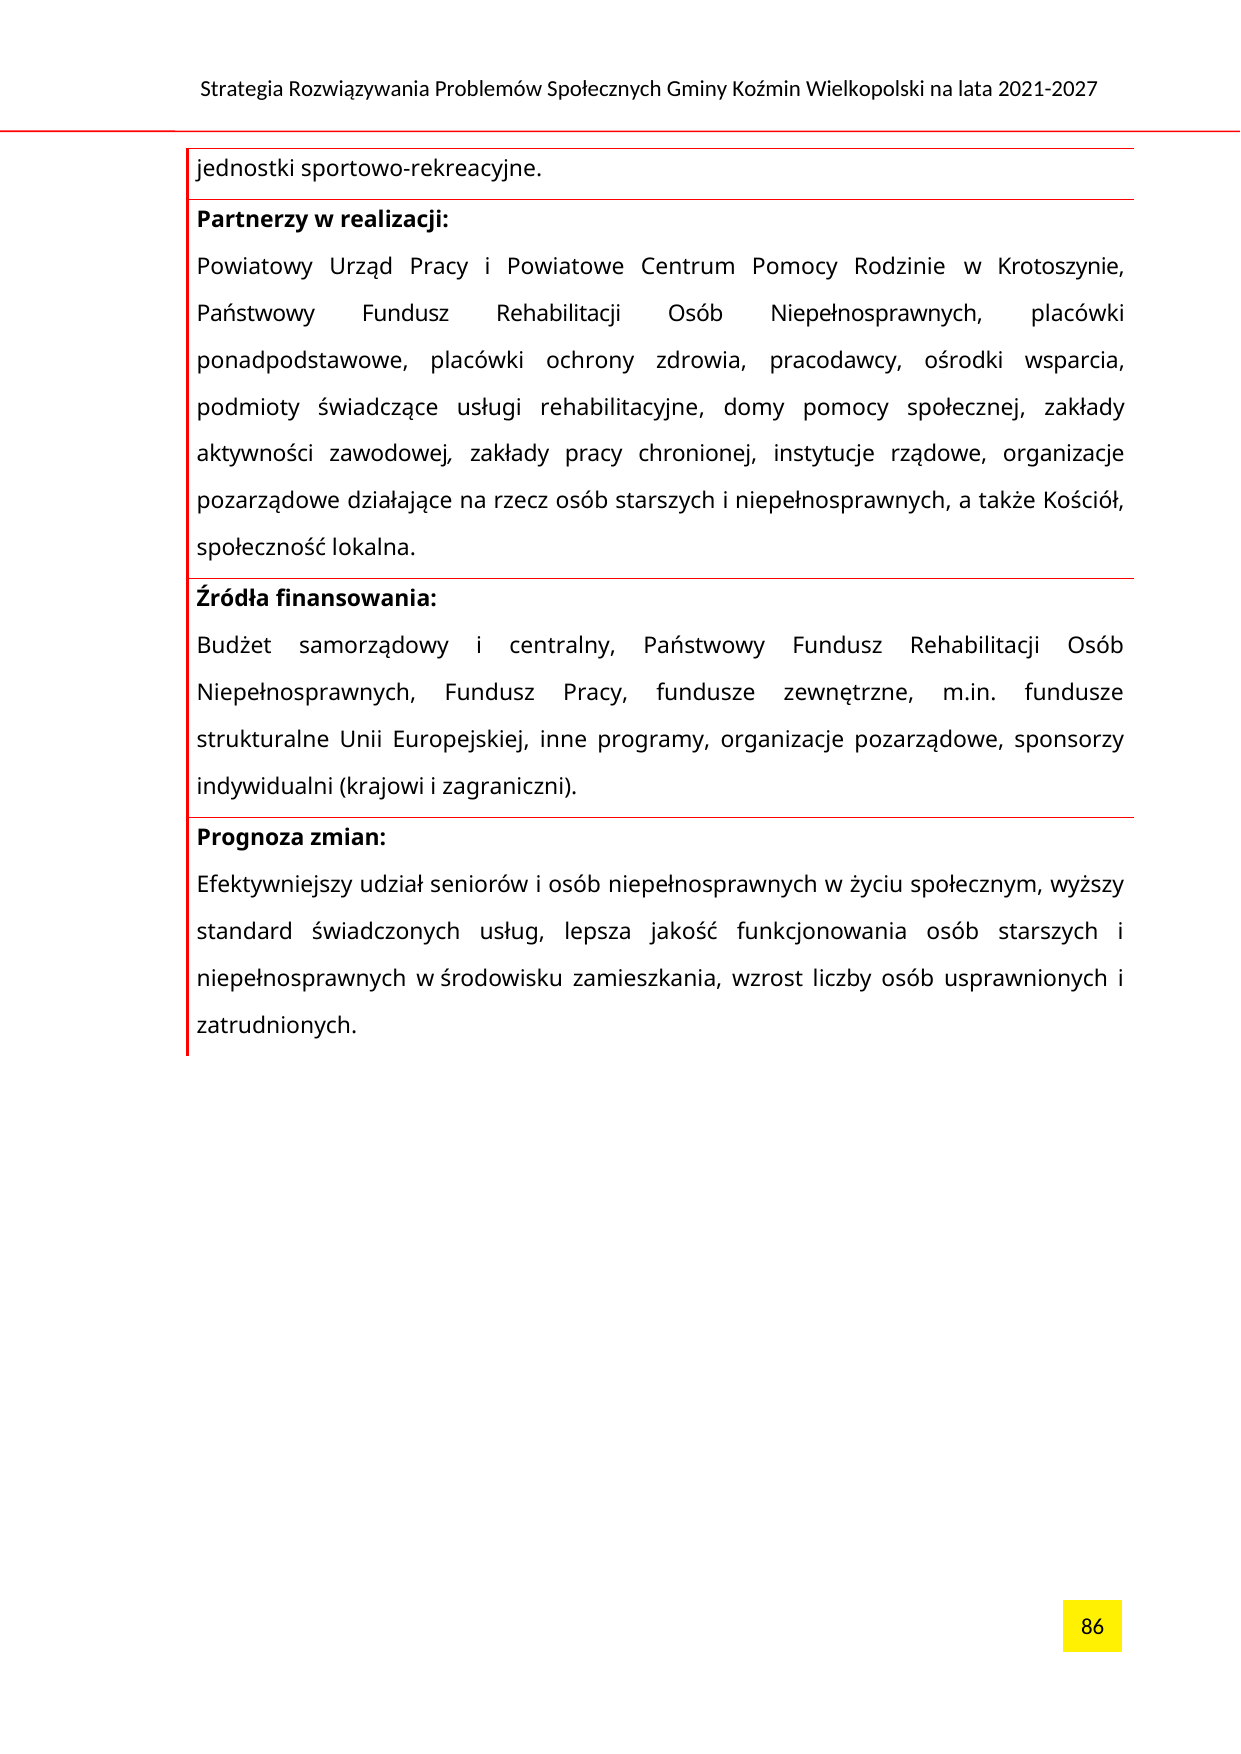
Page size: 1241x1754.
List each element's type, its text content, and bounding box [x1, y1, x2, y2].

table_cell Partnerzy w realizacji: Powiatowy Urząd Pracy i Powiatowe Centrum Pomocy Rodzinie w Krotoszynie, Państwowy Fundusz Rehabilitacji Osób Niepełnosprawnych, placówki ponadpodstawowe, placówki ochrony zdrowia, pracodawcy, ośrodki wsparcia, podmioty świadczące usługi rehabilitacyjne, domy pomocy społecznej, zakłady aktywności zawodowej, zakłady pracy chronionej, instytucje rządowe, organizacje pozarządowe działające na rzecz osób starszych i niepełnosprawnych, a także Kościół, społeczność lokalna. [189, 200, 1133, 578]
table_cell Źródła finansowania: Budżet samorządowy i centralny, Państwowy Fundusz Rehabilitacji Osób Niepełnosprawnych, Fundusz Pracy, fundusze zewnętrzne, m.in. fundusze strukturalne Unii Europejskiej, inne programy, organizacje pozarządowe, sponsorzy indywidualni (krajowi i zagraniczni). [189, 579, 1133, 817]
table_cell Prognoza zmian: Efektywniejszy udział seniorów i osób niepełnosprawnych w życiu społecznym, wyższy standard świadczonych usług, lepsza jakość funkcjonowania osób starszych i niepełnosprawnych w środowisku zamieszkania, wzrost liczby osób usprawnionych i zatrudnionych. [189, 818, 1133, 1056]
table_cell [189, 149, 1133, 199]
